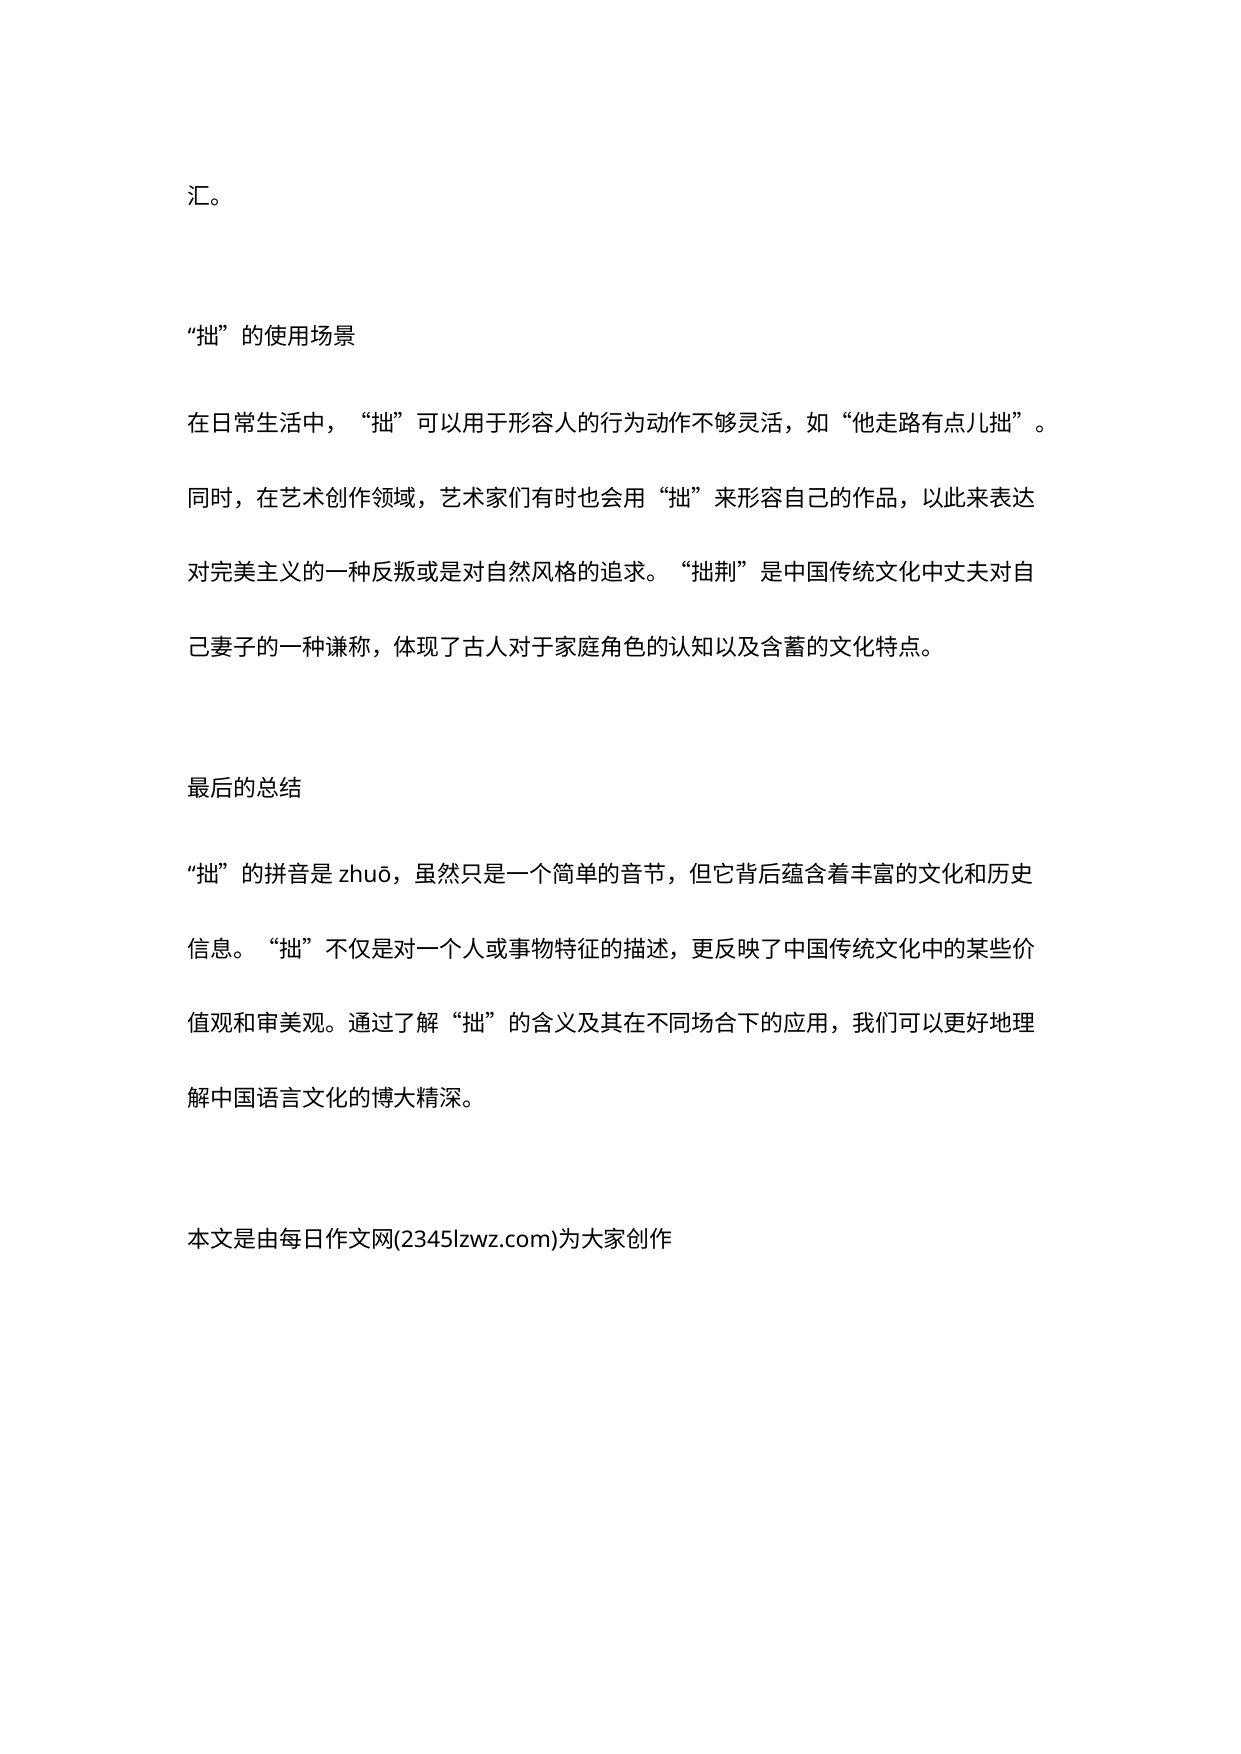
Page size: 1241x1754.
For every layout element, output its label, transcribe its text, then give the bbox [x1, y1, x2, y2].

text “拙”的使用场景 [187, 302, 1053, 367]
text 最后的总结 [187, 753, 1053, 818]
text 本文是由每日作文网(2345lzwz.com)为大家创作 [187, 1204, 1053, 1269]
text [187, 162, 1053, 227]
text 在日常生活中，“拙”可以用于形容人的行为动作不够灵活，如“他走路有点儿拙”。同时，在艺术创作领域，艺术家们有时也会用“拙”来形容自己的作品，以此来表达对完美主义的一种反叛或是对自然风格的追求。“拙荆”是中国传统文化中丈夫对自己妻子的一种谦称，体现了古人对于家庭角色的认知以及含蓄的文化特点。 [187, 389, 1053, 678]
text “拙”的拼音是 zhuō，虽然只是一个简单的音节，但它背后蕴含着丰富的文化和历史信息。“拙”不仅是对一个人或事物特征的描述，更反映了中国传统文化中的某些价值观和审美观。通过了解“拙”的含义及其在不同场合下的应用，我们可以更好地理解中国语言文化的博大精深。 [187, 840, 1053, 1129]
